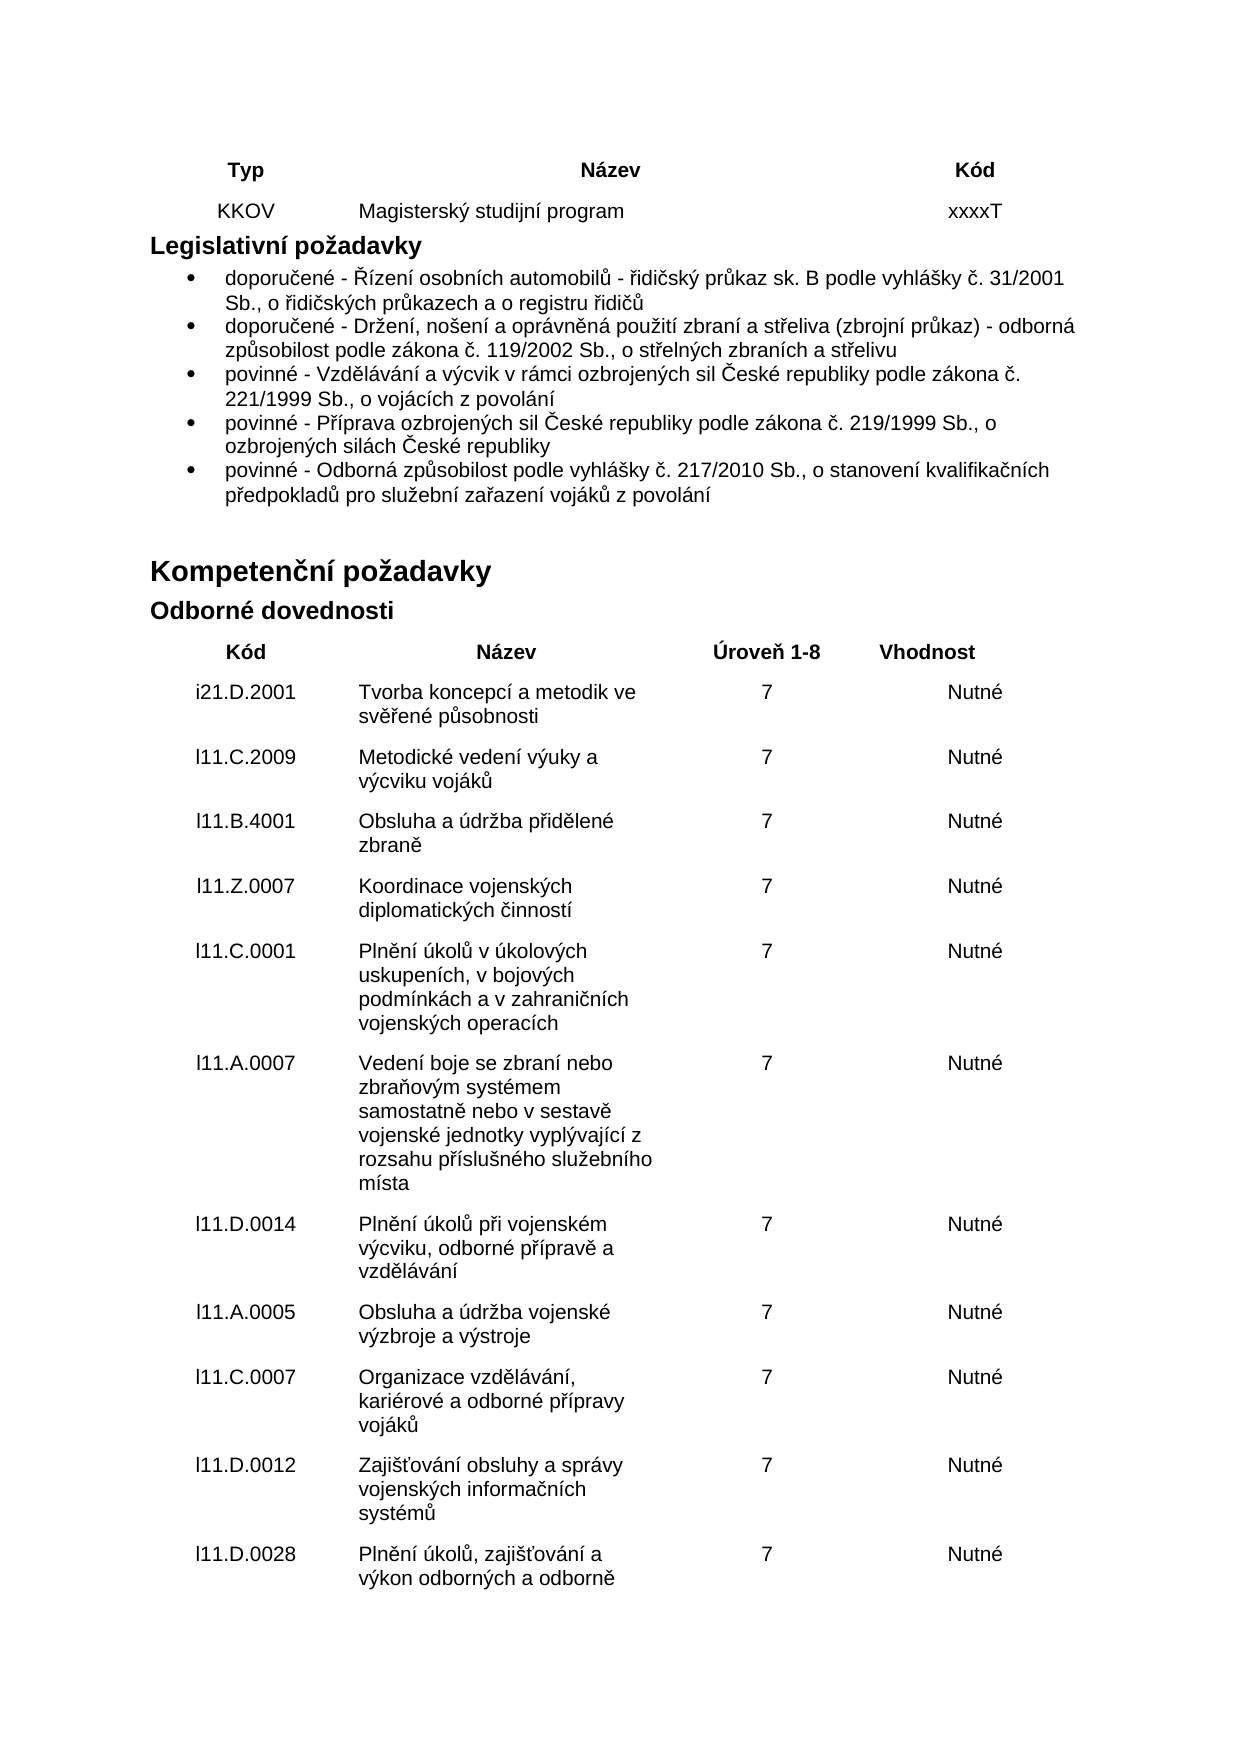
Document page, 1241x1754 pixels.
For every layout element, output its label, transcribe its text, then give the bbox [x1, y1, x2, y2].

table_cell Nutné [871, 1292, 1079, 1356]
table_cell 7 [663, 1533, 871, 1598]
list doporučené - Držení, nošení a oprávněná použití zbraní a střeliva (zbrojní průkaz) - odborná způsobilost podle zákona č. 119/2002 Sb., o střelných zbraních a střelivu [187, 314, 1090, 362]
table_header Název [350, 150, 871, 191]
table_cell l11.B.4001 [142, 801, 350, 866]
table_cell l11.C.2009 [142, 736, 350, 801]
table_cell Zajišťování obsluhy a správy vojenských informačních systémů [350, 1445, 662, 1533]
table_cell Nutné [871, 1203, 1079, 1292]
table_cell 7 [663, 1043, 871, 1203]
table_cell 7 [663, 672, 871, 736]
table_cell Magisterský studijní program [350, 191, 871, 231]
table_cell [350, 1533, 662, 1598]
table_cell Organizace vzdělávání, kariérové a odborné přípravy vojáků [350, 1356, 662, 1445]
table_cell Nutné [871, 736, 1079, 801]
table_cell 7 [663, 1356, 871, 1445]
table_cell l11.D.0012 [142, 1445, 350, 1533]
subtitle Legislativní požadavky [150, 231, 1090, 260]
table_cell xxxxT [871, 191, 1079, 231]
table_cell l11.A.0007 [142, 1043, 350, 1203]
table_cell Nutné [871, 672, 1079, 736]
table_header Kód [142, 631, 350, 672]
table_cell 7 [663, 1292, 871, 1356]
table_cell l11.C.0007 [142, 1356, 350, 1445]
list povinné - Příprava ozbrojených sil České republiky podle zákona č. 219/1999 Sb., o ozbrojených silách České republiky [187, 410, 1090, 458]
table_cell Vedení boje se zbraní nebo zbraňovým systémem samostatně nebo v sestavě vojenské jednotky vyplývající z rozsahu příslušného služebního místa [350, 1043, 662, 1203]
list povinné - Vzdělávání a výcvik v rámci ozbrojených sil České republiky podle zákona č. 221/1999 Sb., o vojácích z povolání [187, 362, 1090, 410]
table_cell Nutné [871, 1533, 1079, 1598]
table_cell i21.D.2001 [142, 672, 350, 736]
table_cell 7 [663, 1203, 871, 1292]
table_cell Nutné [871, 1043, 1079, 1203]
list doporučené - Řízení osobních automobilů - řidičský průkaz sk. B podle vyhlášky č. 31/2001 Sb., o řidičských průkazech a o registru řidičů [187, 266, 1090, 314]
table_cell Nutné [871, 930, 1079, 1043]
subtitle Kompetenční požadavky [150, 554, 1090, 588]
table_cell Metodické vedení výuky a výcviku vojáků [350, 736, 662, 801]
table_cell l11.C.0001 [142, 930, 350, 1043]
table_cell 7 [663, 930, 871, 1043]
table_header Typ [142, 150, 350, 191]
table_cell Tvorba koncepcí a metodik ve svěřené působnosti [350, 672, 662, 736]
list povinné - Odborná způsobilost podle vyhlášky č. 217/2010 Sb., o stanovení kvalifikačních předpokladů pro služební zařazení vojáků z povolání [187, 458, 1090, 506]
table_cell 7 [663, 801, 871, 866]
table_header Kód [871, 150, 1079, 191]
table_header Název [350, 631, 662, 672]
table_header Úroveň 1-8 [663, 631, 871, 672]
table_cell Nutné [871, 1445, 1079, 1533]
table_cell 7 [663, 1445, 871, 1533]
table_cell l11.A.0005 [142, 1292, 350, 1356]
table_cell l11.D.0028 [142, 1533, 350, 1598]
table_cell Nutné [871, 1356, 1079, 1445]
table_cell Nutné [871, 866, 1079, 930]
subtitle Odborné dovednosti [150, 596, 1090, 625]
table_cell Obsluha a údržba přidělené zbraně [350, 801, 662, 866]
table_cell Nutné [871, 801, 1079, 866]
table_cell 7 [663, 866, 871, 930]
table_cell 7 [663, 736, 871, 801]
table_cell KKOV [142, 191, 350, 231]
table_cell Plnění úkolů v úkolových uskupeních, v bojových podmínkách a v zahraničních vojenských operacích [350, 930, 662, 1043]
table_cell l11.D.0014 [142, 1203, 350, 1292]
table_cell Obsluha a údržba vojenské výzbroje a výstroje [350, 1292, 662, 1356]
table_header Vhodnost [871, 631, 1079, 672]
table_cell Koordinace vojenských diplomatických činností [350, 866, 662, 930]
table_cell l11.Z.0007 [142, 866, 350, 930]
table_cell Plnění úkolů při vojenském výcviku, odborné přípravě a vzdělávání [350, 1203, 662, 1292]
